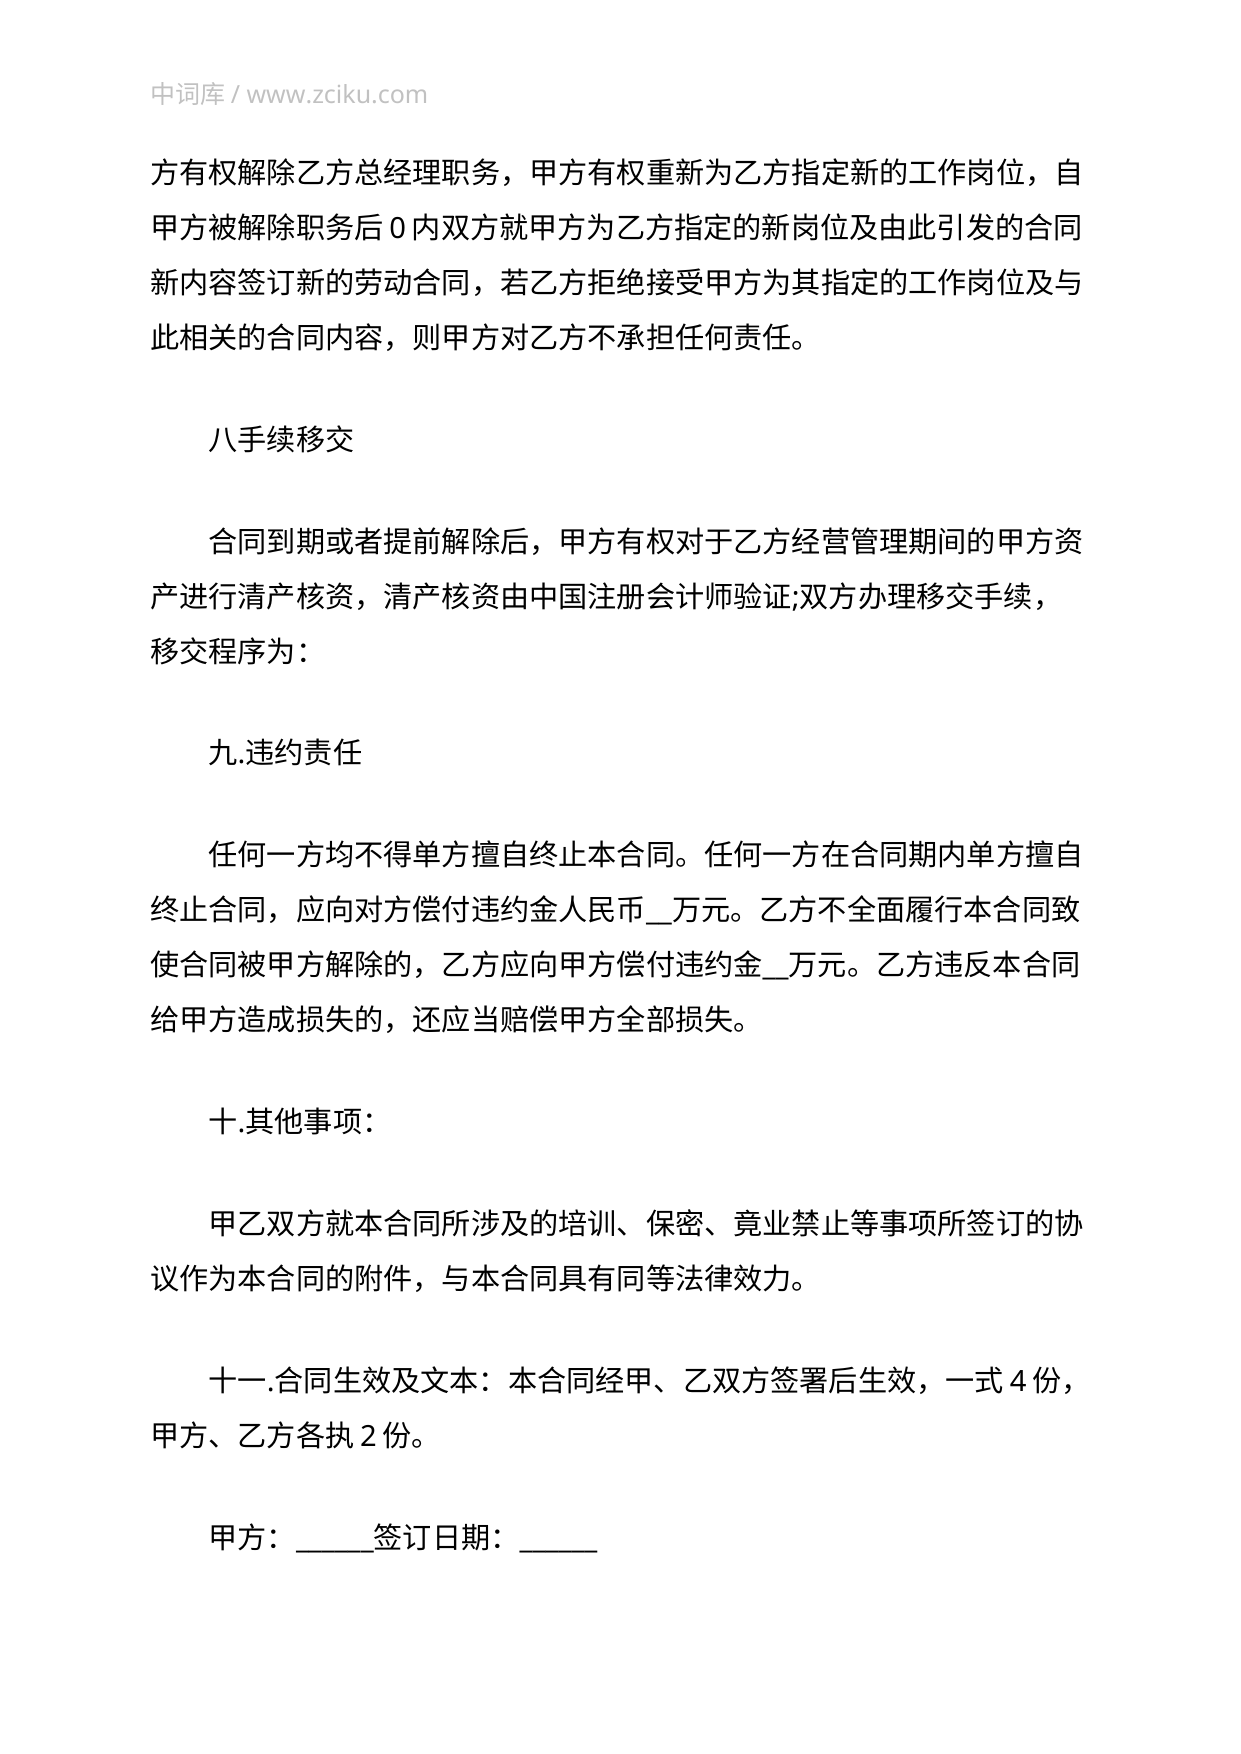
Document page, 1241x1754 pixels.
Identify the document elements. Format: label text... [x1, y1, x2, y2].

text 合同到期或者提前解除后，甲方有权对于乙方经营管理期间的甲方资产进行清产核资，清产核资由中国注册会计师验证;双方办理移交手续，移交程序为： [150, 518, 1090, 671]
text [150, 150, 1090, 357]
text 十一.合同生效及文本：本合同经甲、乙双方签署后生效，一式4份，甲方、乙方各执2份。 [150, 1357, 1090, 1455]
text 八手续移交 [150, 417, 1090, 459]
text 甲乙双方就本合同所涉及的培训、保密、竟业禁止等事项所签订的协议作为本合同的附件，与本合同具有同等法律效力。 [150, 1201, 1090, 1298]
text 任何一方均不得单方擅自终止本合同。任何一方在合同期内单方擅自终止合同，应向对方偿付违约金人民币__万元。乙方不全面履行本合同致使合同被甲方解除的，乙方应向甲方偿付违约金__万元。乙方违反本合同给甲方造成损失的，还应当赔偿甲方全部损失。 [150, 832, 1090, 1039]
text 九.违约责任 [150, 730, 1090, 772]
text 甲方：______签订日期：______ [150, 1514, 1090, 1557]
text 十.其他事项： [150, 1099, 1090, 1141]
